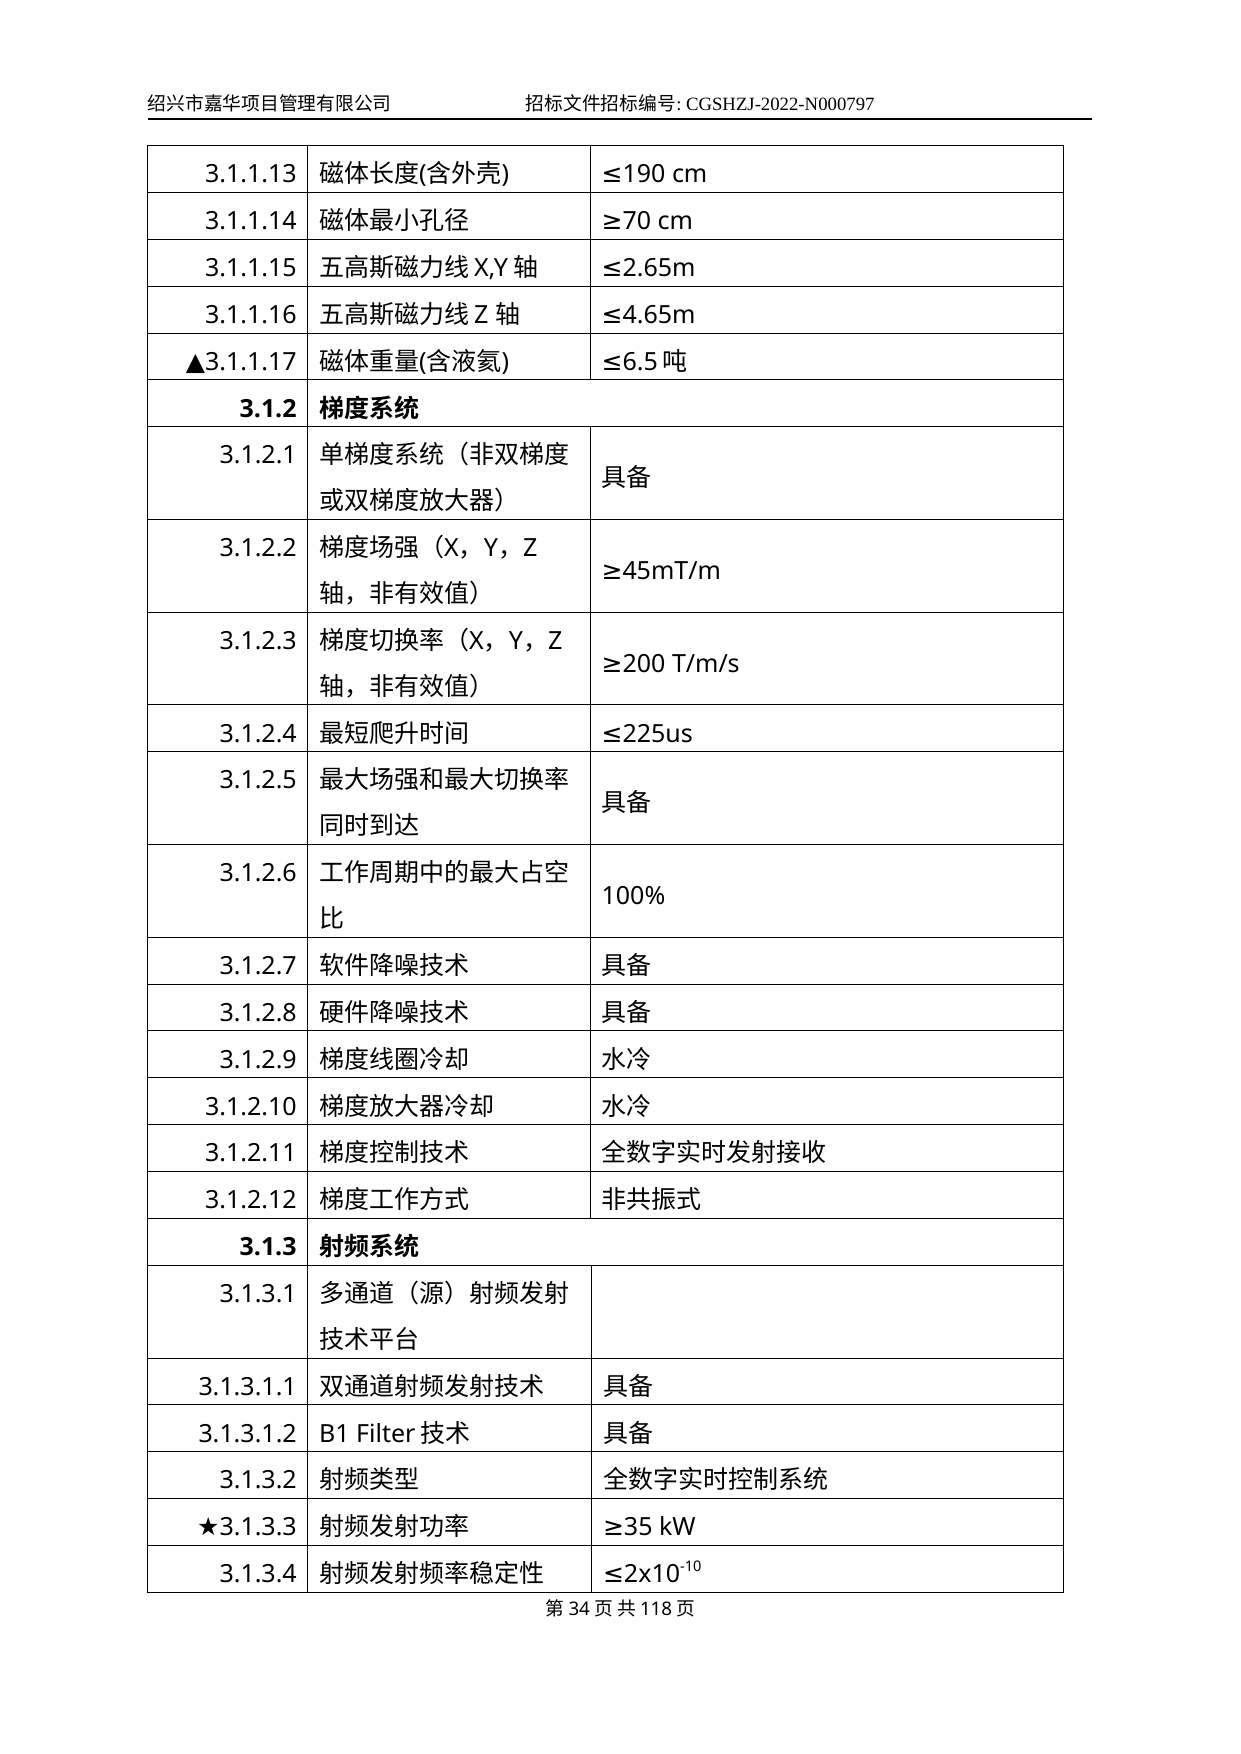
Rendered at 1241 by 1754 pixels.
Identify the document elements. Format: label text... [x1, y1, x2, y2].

table_cell 3.1.2.2 [148, 520, 307, 612]
table_cell 磁体最小孔径 [308, 193, 590, 239]
table_cell 3.1.3.2 [148, 1452, 307, 1498]
table_cell 3.1.1.14 [148, 193, 307, 239]
table_cell 具备 [591, 985, 1063, 1030]
table_cell 3.1.2.12 [148, 1172, 307, 1218]
table_cell 3.1.2.5 [148, 752, 307, 844]
table_cell ≥45mT/m [591, 520, 1063, 612]
table_cell 3.1.2.7 [148, 938, 307, 983]
table_cell 梯度控制技术 [308, 1125, 590, 1171]
table_cell 梯度切换率（X，Y，Z轴，非有效值） [308, 613, 590, 704]
table_cell ≤6.5吨 [591, 334, 1063, 379]
table_cell 梯度场强（X，Y，Z轴，非有效值） [308, 520, 590, 612]
table_cell 具备 [592, 1359, 1063, 1404]
table_cell 3.1.3.1.1 [148, 1359, 307, 1404]
table_cell 3.1.2.4 [148, 705, 307, 751]
table_cell 射频发射功率 [308, 1499, 591, 1545]
table_cell 最大场强和最大切换率同时到达 [308, 752, 590, 844]
table_cell 3.1.3 [148, 1219, 307, 1265]
table_cell 工作周期中的最大占空比 [308, 845, 590, 937]
table_cell 3.1.1.13 [148, 146, 307, 192]
table_cell 3.1.2.8 [148, 985, 307, 1030]
table_cell 3.1.2.11 [148, 1125, 307, 1171]
table_cell B1 Filter技术 [308, 1405, 591, 1451]
table_cell ≥35 kW [592, 1499, 1063, 1545]
table_cell 具备 [591, 938, 1063, 983]
table_cell 全数字实时发射接收 [591, 1125, 1063, 1171]
table_cell 3.1.2.9 [148, 1031, 307, 1077]
table_cell 3.1.2.3 [148, 613, 307, 704]
table_cell ≤225us [591, 705, 1063, 751]
table_cell 梯度线圈冷却 [308, 1031, 590, 1077]
table_cell ▲3.1.1.17 [148, 334, 307, 379]
table_cell 射频类型 [308, 1452, 591, 1498]
table_cell 磁体长度(含外壳) [308, 146, 590, 192]
table_cell 3.1.1.15 [148, 240, 307, 286]
table_cell 双通道射频发射技术 [308, 1359, 591, 1404]
table_cell 梯度系统 [308, 380, 1063, 426]
table_cell 3.1.2.1 [148, 427, 307, 519]
table_cell ≥70 cm [591, 193, 1063, 239]
table_cell 五高斯磁力线Z 轴 [308, 287, 590, 332]
table_cell ≤190 cm [591, 146, 1063, 192]
table_cell 射频系统 [308, 1219, 1063, 1265]
table_cell 梯度工作方式 [308, 1172, 590, 1218]
table_cell ≤2.65m [591, 240, 1063, 286]
table_cell 3.1.2.10 [148, 1078, 307, 1124]
table_cell 硬件降噪技术 [308, 985, 590, 1030]
table_cell ≤2x10-10 [592, 1546, 1063, 1592]
table_cell 梯度放大器冷却 [308, 1078, 590, 1124]
table_cell ★3.1.3.3 [148, 1499, 307, 1545]
table_cell ≤4.65m [591, 287, 1063, 332]
table_cell 软件降噪技术 [308, 938, 590, 983]
table_cell 具备 [591, 752, 1063, 844]
table_cell 全数字实时控制系统 [592, 1452, 1063, 1498]
table_cell 3.1.3.1 [148, 1266, 307, 1357]
table_cell 100% [591, 845, 1063, 937]
table_cell 磁体重量(含液氦) [308, 334, 590, 379]
table_cell 3.1.2.6 [148, 845, 307, 937]
table_cell 射频发射频率稳定性（5分钟） [308, 1546, 591, 1592]
table_cell 最短爬升时间 [308, 705, 590, 751]
table_cell 单梯度系统（非双梯度或双梯度放大器） [308, 427, 590, 519]
table_cell [592, 1266, 1063, 1357]
table_cell 3.1.2 [148, 380, 307, 426]
table_cell 3.1.3.1.2 [148, 1405, 307, 1451]
table_cell 3.1.1.16 [148, 287, 307, 332]
table_cell 3.1.3.4 [148, 1546, 307, 1592]
table_cell 五高斯磁力线X,Y轴 [308, 240, 590, 286]
table_cell 具备 [592, 1405, 1063, 1451]
table_cell 非共振式 [591, 1172, 1063, 1218]
table_cell 水冷 [591, 1031, 1063, 1077]
table_cell ≥200 T/m/s [591, 613, 1063, 704]
table_cell 水冷 [591, 1078, 1063, 1124]
table_cell 具备 [591, 427, 1063, 519]
table_cell 多通道（源）射频发射技术平台 [308, 1266, 591, 1357]
